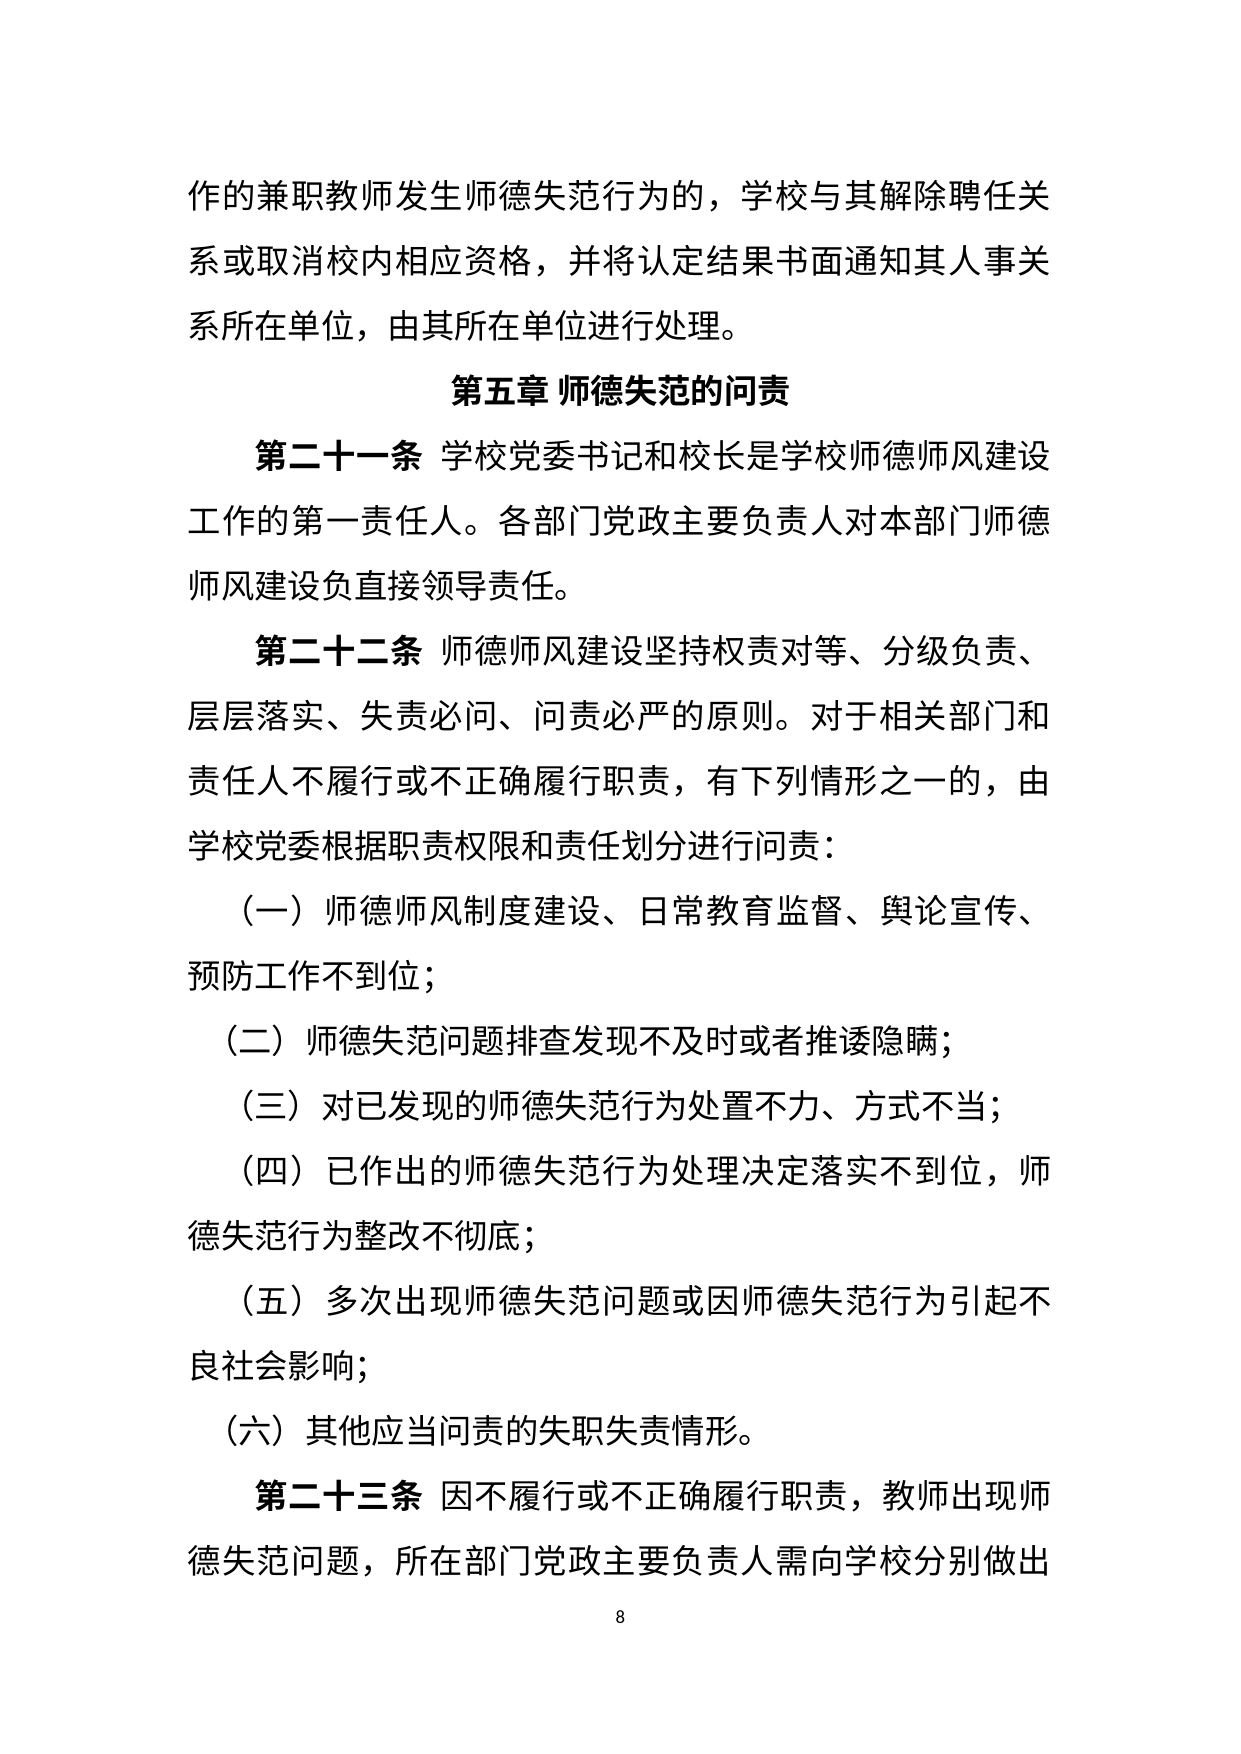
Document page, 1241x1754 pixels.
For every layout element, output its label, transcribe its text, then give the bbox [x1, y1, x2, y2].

text （二）师德失范问题排查发现不及时或者推诿隐瞒； [187, 1007, 1053, 1072]
text 第二十二条 师德师风建设坚持权责对等、分级负责、层层落实、失责必问、问责必严的原则。对于相关部门和责任人不履行或不正确履行职责，有下列情形之一的，由学校党委根据职责权限和责任划分进行问责： [187, 617, 1053, 877]
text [187, 1462, 1053, 1592]
text （三）对已发现的师德失范行为处置不力、方式不当； [187, 1072, 1053, 1137]
text （一）师德师风制度建设、日常教育监督、舆论宣传、预防工作不到位； [187, 877, 1053, 1007]
text 第二十一条 学校党委书记和校长是学校师德师风建设工作的第一责任人。各部门党政主要负责人对本部门师德师风建设负直接领导责任。 [187, 422, 1053, 617]
text 第五章 师德失范的问责 [187, 357, 1053, 422]
text （五）多次出现师德失范问题或因师德失范行为引起不良社会影响； [187, 1267, 1053, 1397]
text （四）已作出的师德失范行为处理决定落实不到位，师德失范行为整改不彻底； [187, 1137, 1053, 1267]
text （六）其他应当问责的失职失责情形。 [187, 1397, 1053, 1462]
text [187, 162, 1053, 357]
